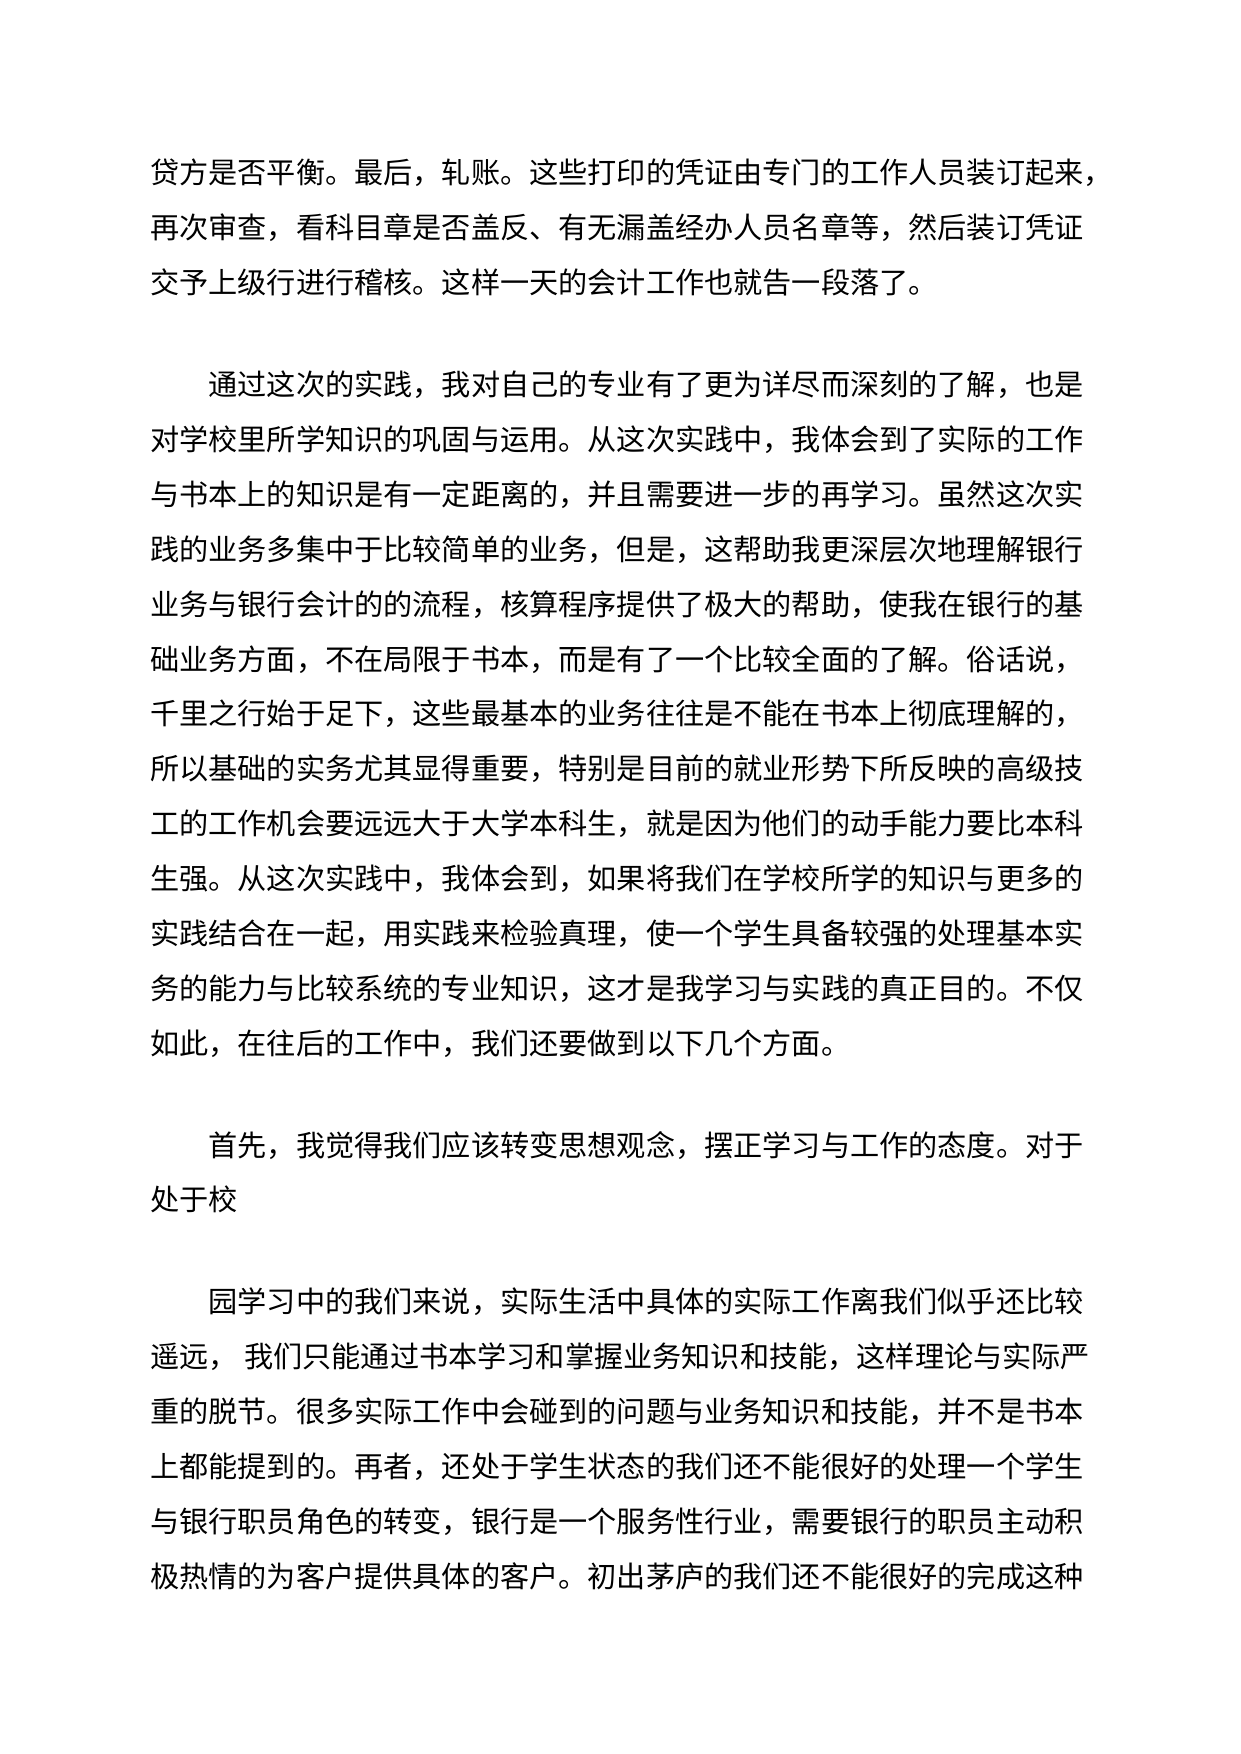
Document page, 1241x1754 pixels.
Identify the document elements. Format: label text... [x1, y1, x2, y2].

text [150, 150, 1090, 302]
text 首先，我觉得我们应该转变思想观念，摆正学习与工作的态度。对于处于校 [150, 1122, 1090, 1219]
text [150, 1279, 1090, 1596]
text 通过这次的实践，我对自己的专业有了更为详尽而深刻的了解，也是对学校里所学知识的巩固与运用。从这次实践中，我体会到了实际的工作与书本上的知识是有一定距离的，并且需要进一步的再学习。虽然这次实践的业务多集中于比较简单的业务，但是，这帮助我更深层次地理解银行业务与银行会计的的流程，核算程序提供了极大的帮助，使我在银行的基础业务方面，不在局限于书本，而是有了一个比较全面的了解。俗话说，千里之行始于足下，这些最基本的业务往往是不能在书本上彻底理解的，所以基础的实务尤其显得重要，特别是目前的就业形势下所反映的高级技工的工作机会要远远大于大学本科生，就是因为他们的动手能力要比本科生强。从这次实践中，我体会到，如果将我们在学校所学的知识与更多的实践结合在一起，用实践来检验真理，使一个学生具备较强的处理基本实务的能力与比较系统的专业知识，这才是我学习与实践的真正目的。不仅如此，在往后的工作中，我们还要做到以下几个方面。 [150, 362, 1090, 1063]
